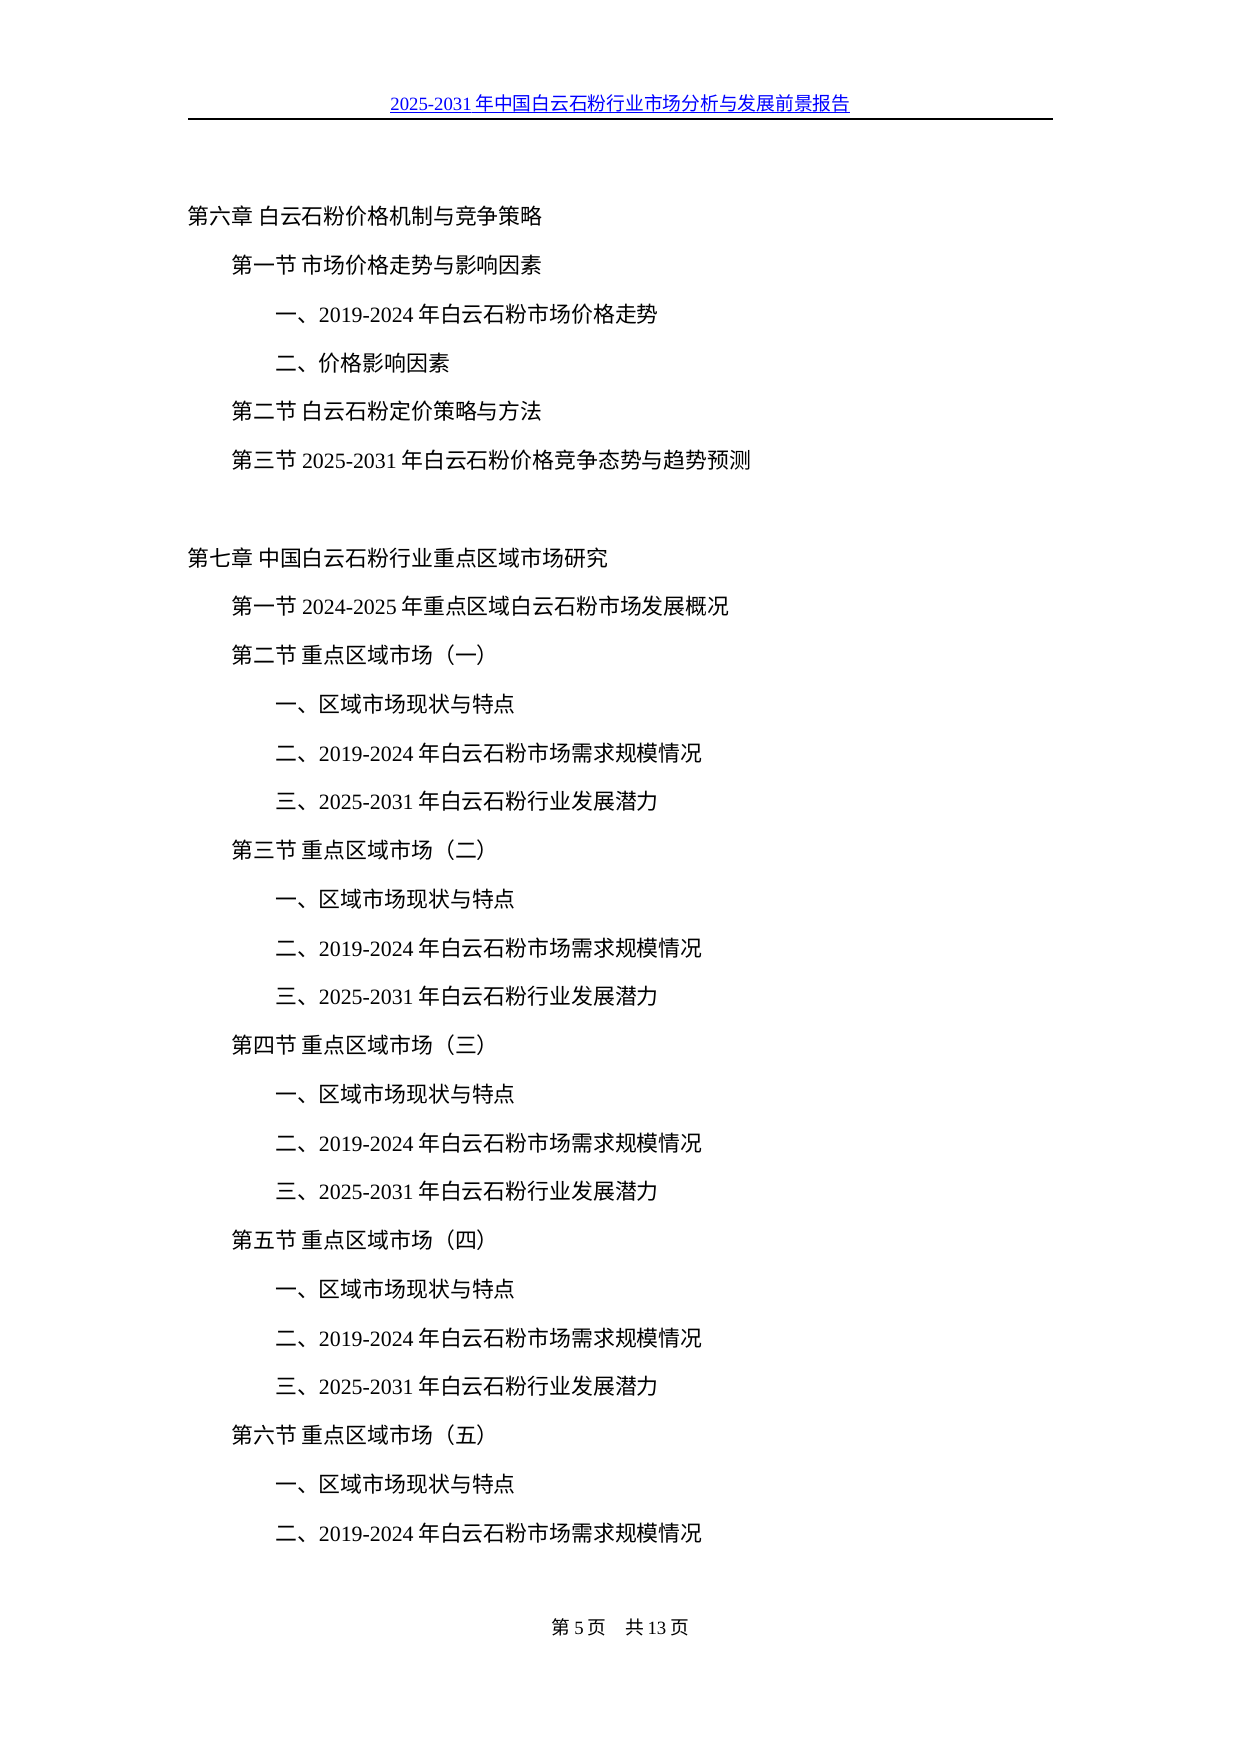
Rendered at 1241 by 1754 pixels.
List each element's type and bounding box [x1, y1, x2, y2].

text [187, 150, 1053, 1548]
